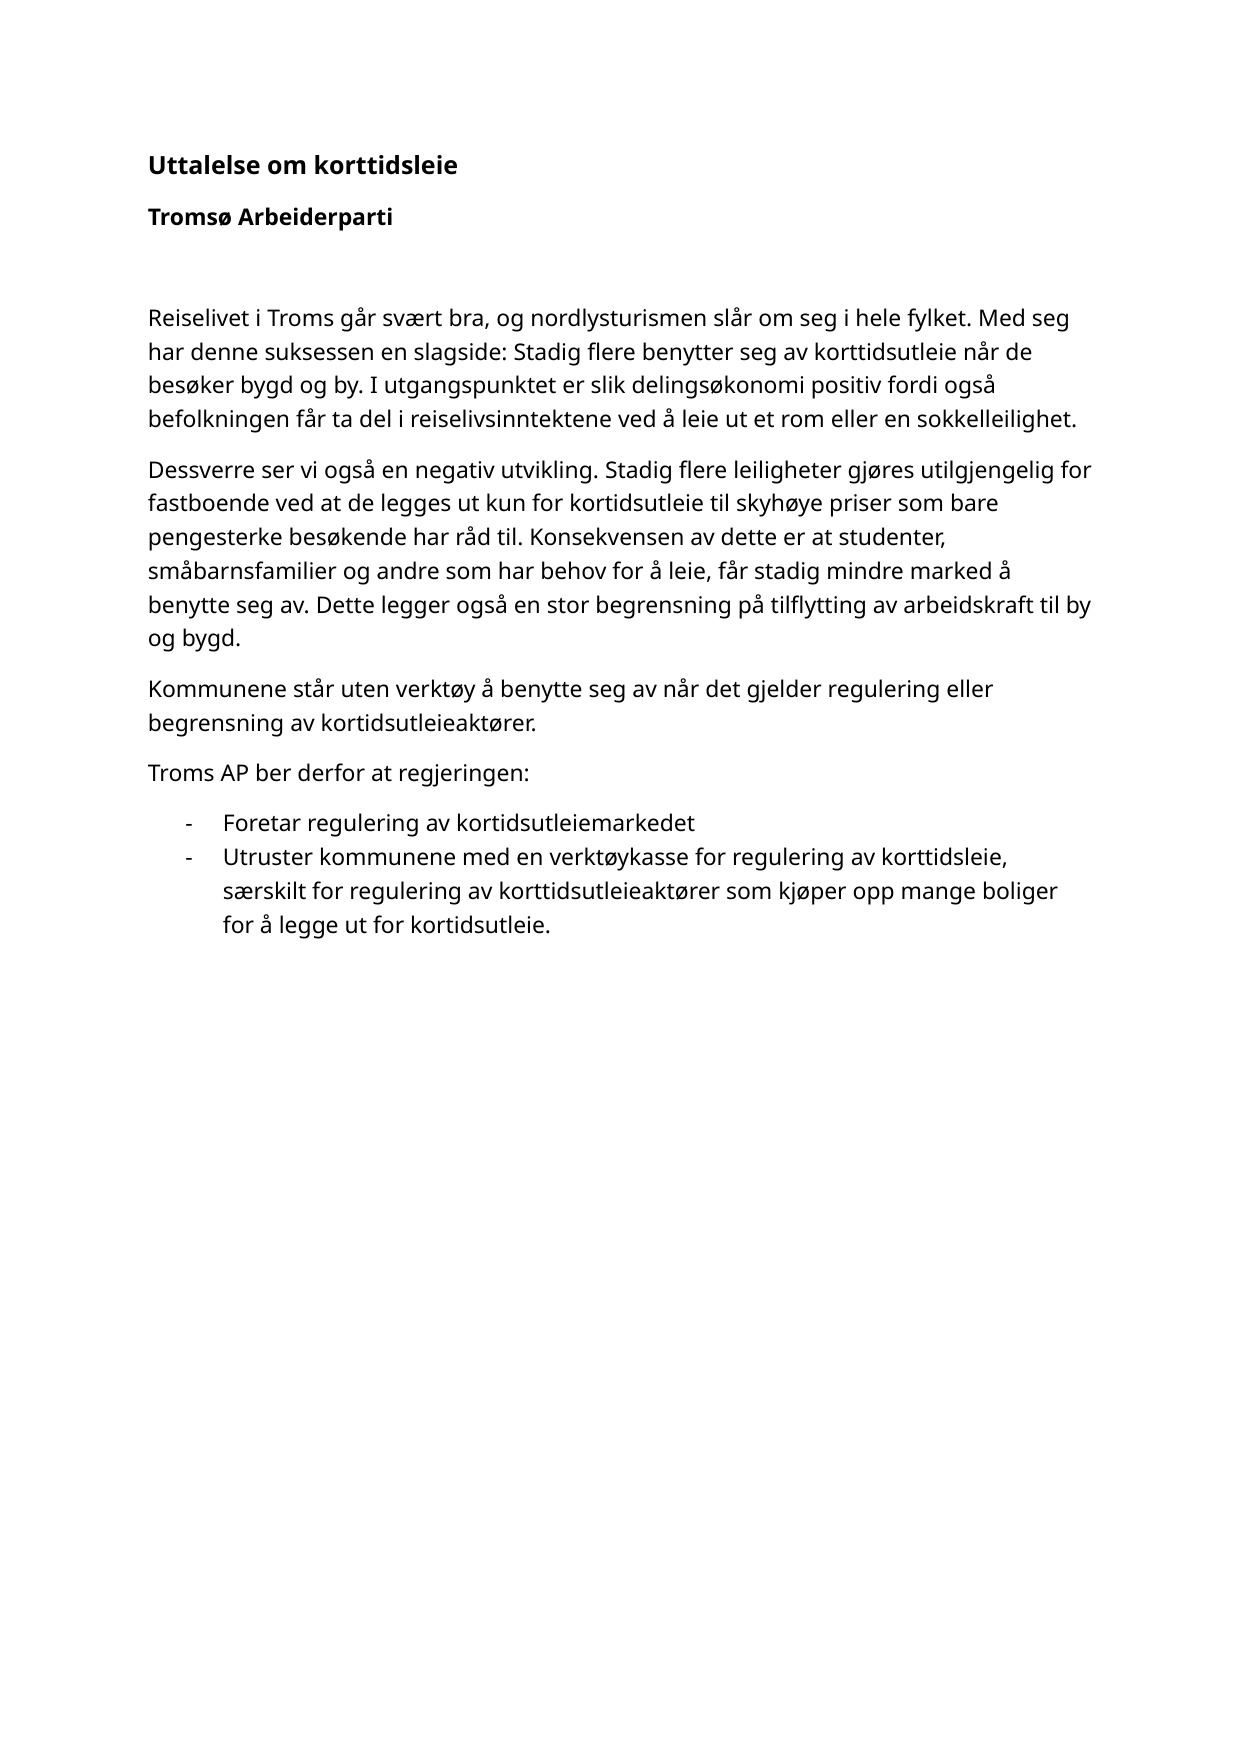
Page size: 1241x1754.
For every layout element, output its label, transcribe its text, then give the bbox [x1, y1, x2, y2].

list Utruster kommunene med en verktøykasse for regulering av korttidsleie, særskilt for regulering av korttidsutleieaktører som kjøper opp mange boliger for å legge ut for kortidsutleie. [185, 841, 1093, 940]
text Troms AP ber derfor at regjeringen: [148, 757, 1093, 788]
list Foretar regulering av kortidsutleiemarkedet [185, 807, 1093, 838]
text Uttalelse om korttidsleie [148, 148, 1093, 182]
text Kommunene står uten verktøy å benytte seg av når det gjelder regulering eller begrensning av kortidsutleieaktører. [148, 673, 1093, 738]
text Reiselivet i Troms går svært bra, og nordlysturismen slår om seg i hele fylket. Med seg har denne suksessen en slagside: Stadig flere benytter seg av korttidsutleie når de besøker bygd og by. I utgangspunktet er slik delingsøkonomi positiv fordi også befolkningen får ta del i reiselivsinntektene ved å leie ut et rom eller en sokkelleilighet. [148, 302, 1093, 434]
text Tromsø Arbeiderparti [148, 201, 1093, 232]
text Dessverre ser vi også en negativ utvikling. Stadig flere leiligheter gjøres utilgjengelig for fastboende ved at de legges ut kun for kortidsutleie til skyhøye priser som bare pengesterke besøkende har råd til. Konsekvensen av dette er at studenter, småbarnsfamilier og andre som har behov for å leie, får stadig mindre marked å benytte seg av. Dette legger også en stor begrensning på tilflytting av arbeidskraft til by og bygd. [148, 453, 1093, 653]
